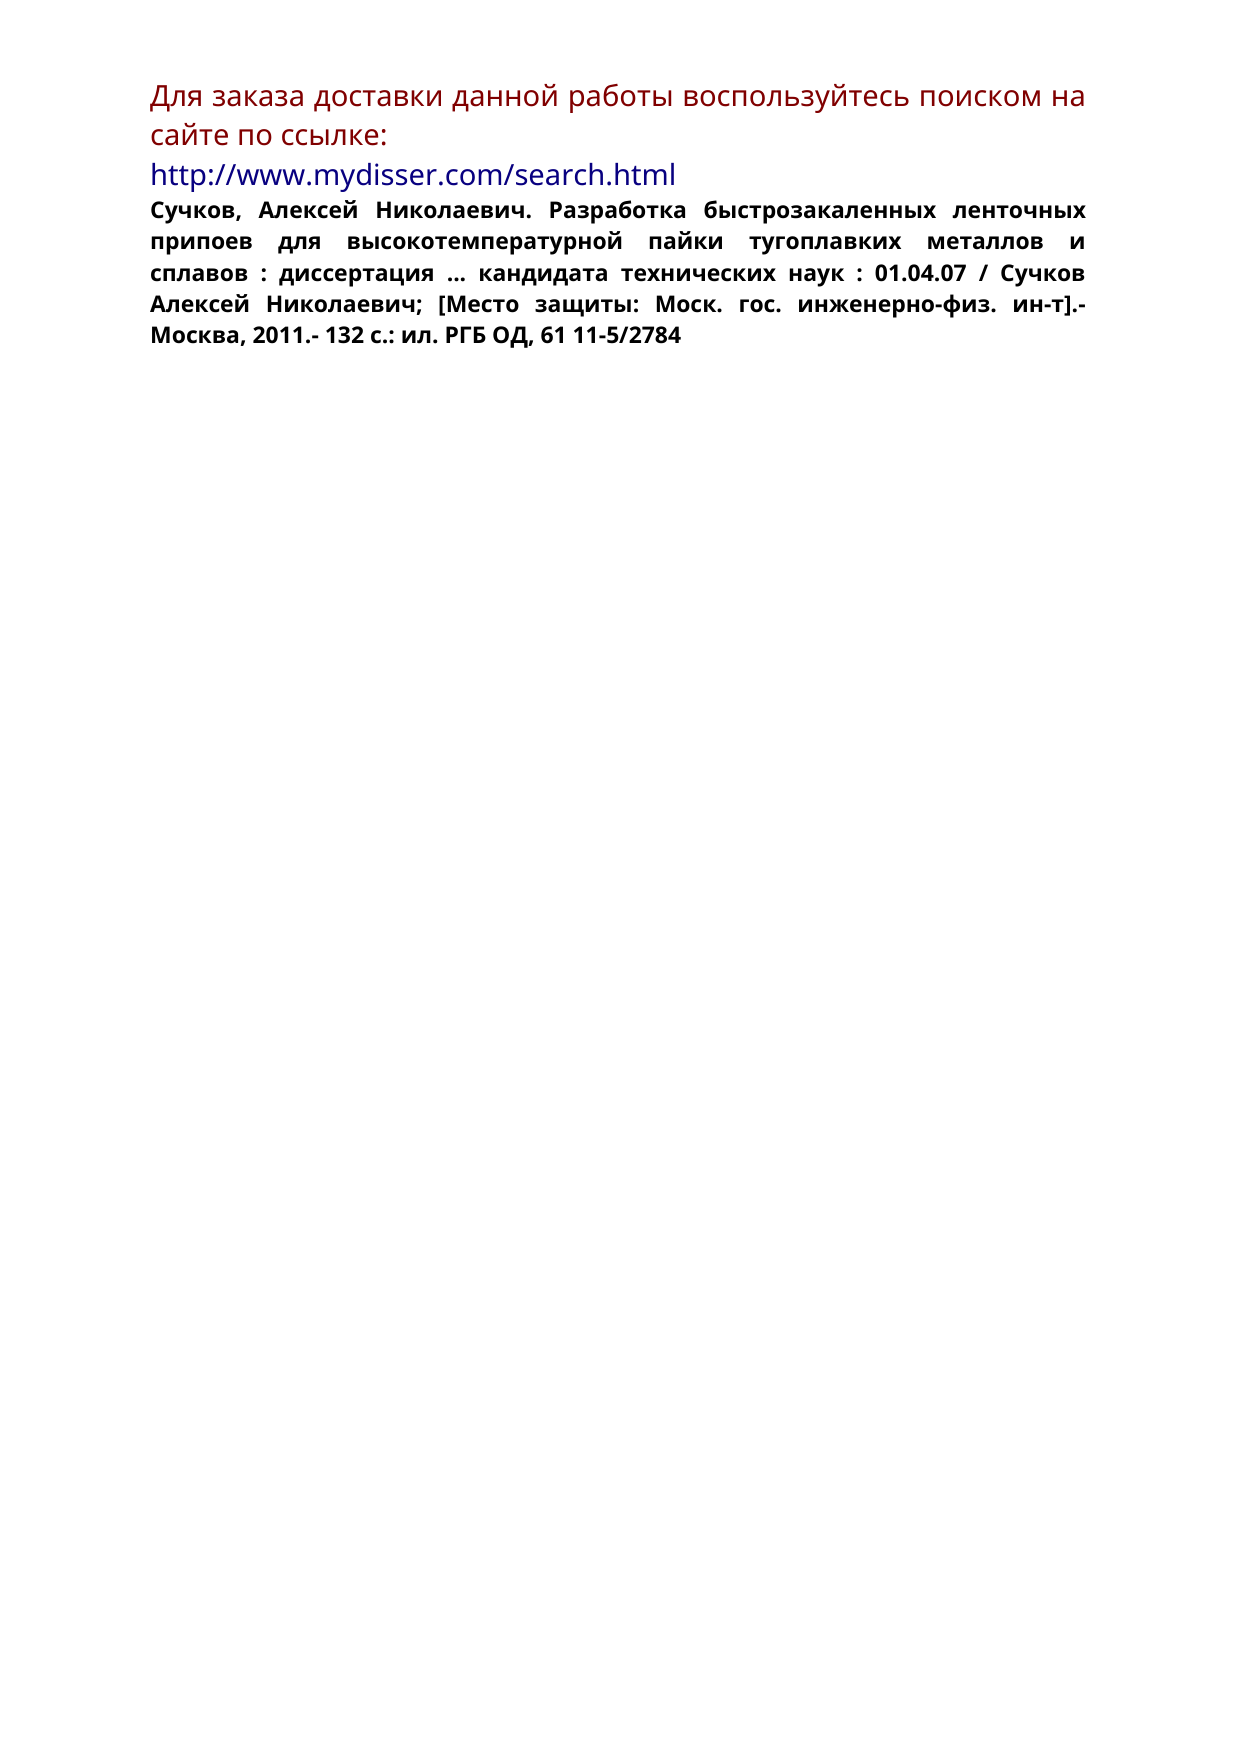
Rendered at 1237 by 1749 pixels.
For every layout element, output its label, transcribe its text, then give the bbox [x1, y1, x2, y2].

text Сучков, Алексей Николаевич. Разработка быстрозакаленных ленточных припоев для высокотемпературной пайки тугоплавких металлов и сплавов : диссертация ... кандидата технических наук : 01.04.07 / Сучков Алексей Николаевич; [Место защиты: Моск. гос. инженерно-физ. ин-т].- Москва, 2011.- 132 с.: ил. РГБ ОД, 61 11-5/2784 [150, 194, 1086, 350]
